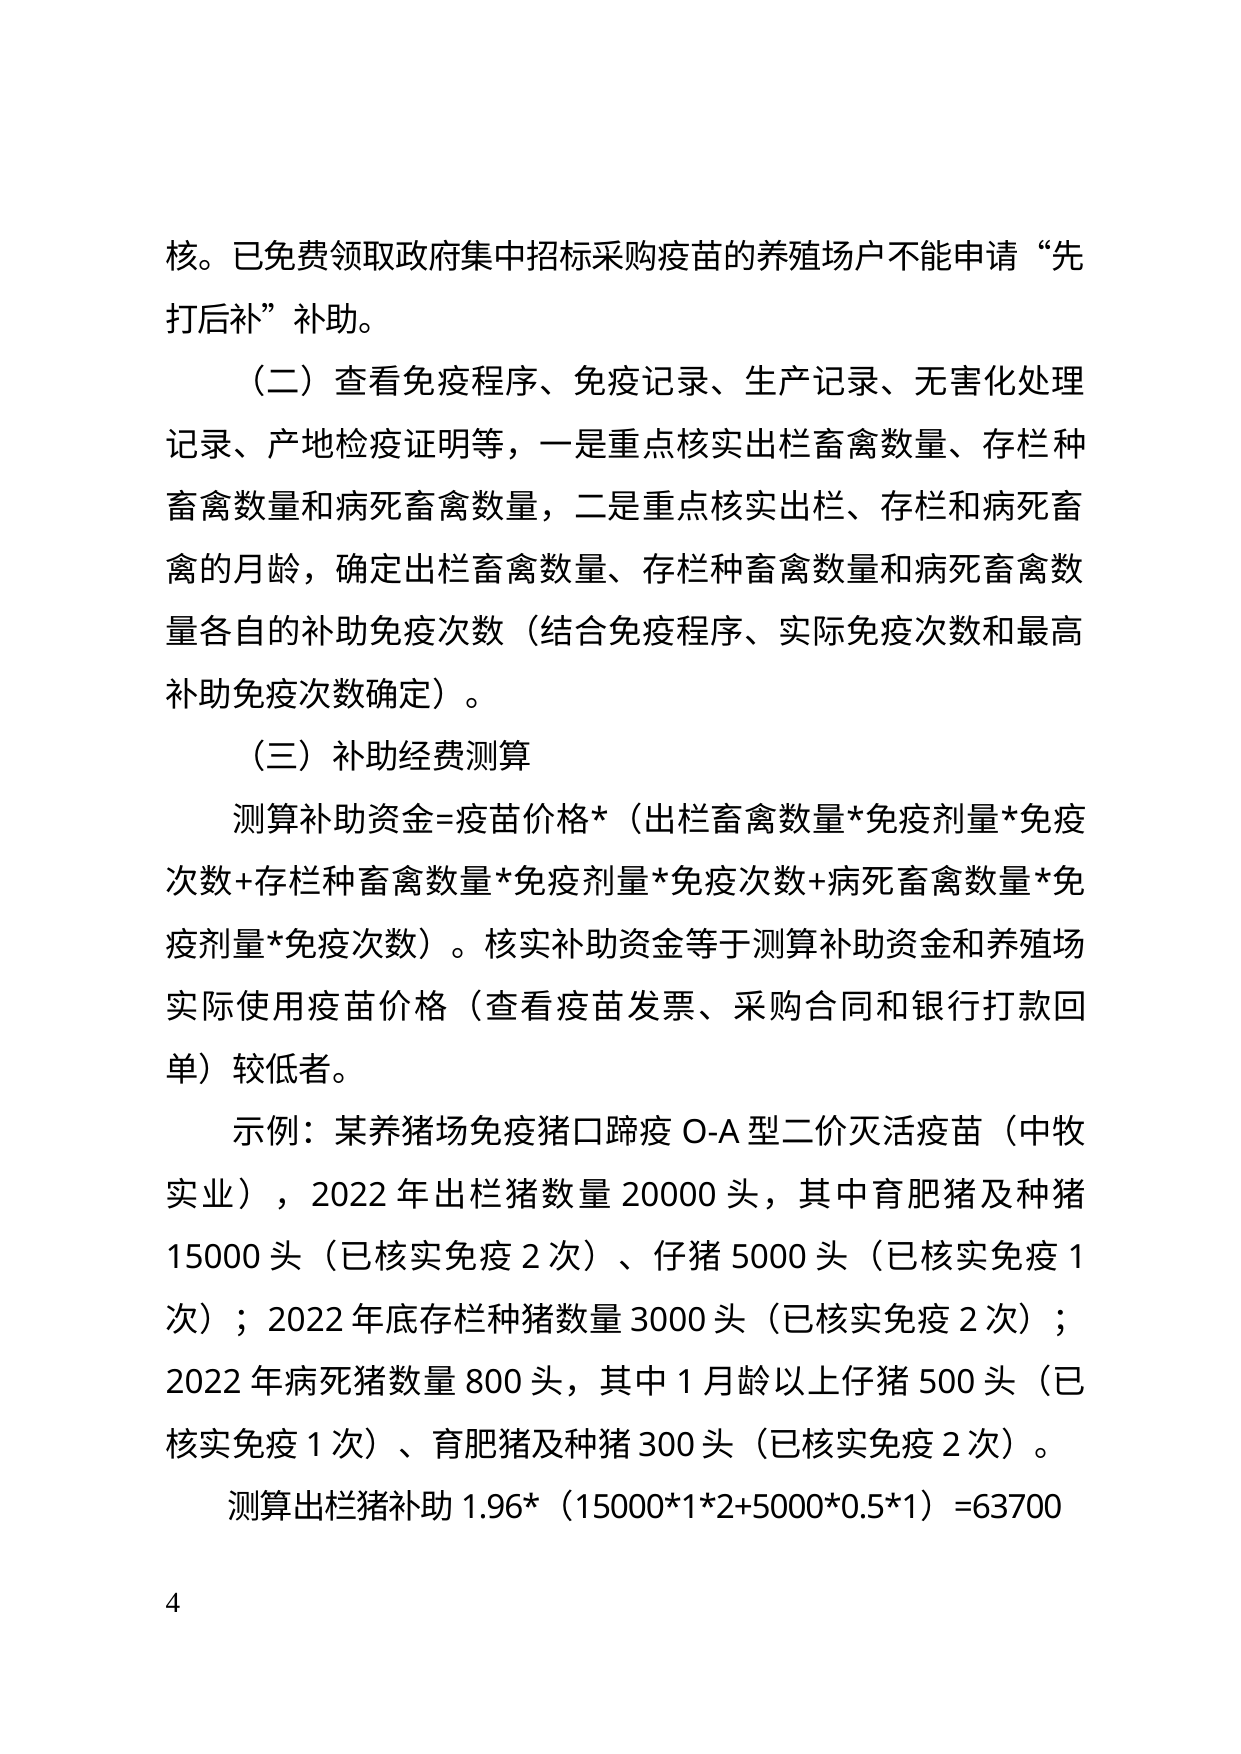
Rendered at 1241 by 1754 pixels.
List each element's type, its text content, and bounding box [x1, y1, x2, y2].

text （二）查看免疫程序、免疫记录、生产记录、无害化处理记录、产地检疫证明等，一是重点核实出栏畜禽数量、存栏种畜禽数量和病死畜禽数量，二是重点核实出栏、存栏和病死畜禽的月龄，确定出栏畜禽数量、存栏种畜禽数量和病死畜禽数量各自的补助免疫次数（结合免疫程序、实际免疫次数和最高补助免疫次数确定）。 [165, 343, 1087, 718]
text 示例：某养猪场免疫猪口蹄疫O-A型二价灭活疫苗（中牧实业），2022年出栏猪数量20000头，其中育肥猪及种猪15000头（已核实免疫2次）、仔猪5000头（已核实免疫1次）；2022年底存栏种猪数量3000头（已核实免疫2次）；2022年病死猪数量800头，其中1月龄以上仔猪500头（已核实免疫1次）、育肥猪及种猪300头（已核实免疫2次）。 [165, 1093, 1087, 1468]
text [165, 1468, 1087, 1531]
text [165, 218, 1087, 343]
text 测算补助资金=疫苗价格*（出栏畜禽数量*免疫剂量*免疫次数+存栏种畜禽数量*免疫剂量*免疫次数+病死畜禽数量*免疫剂量*免疫次数）。核实补助资金等于测算补助资金和养殖场实际使用疫苗价格（查看疫苗发票、采购合同和银行打款回单）较低者。 [165, 781, 1087, 1093]
text （三）补助经费测算 [165, 718, 1087, 781]
